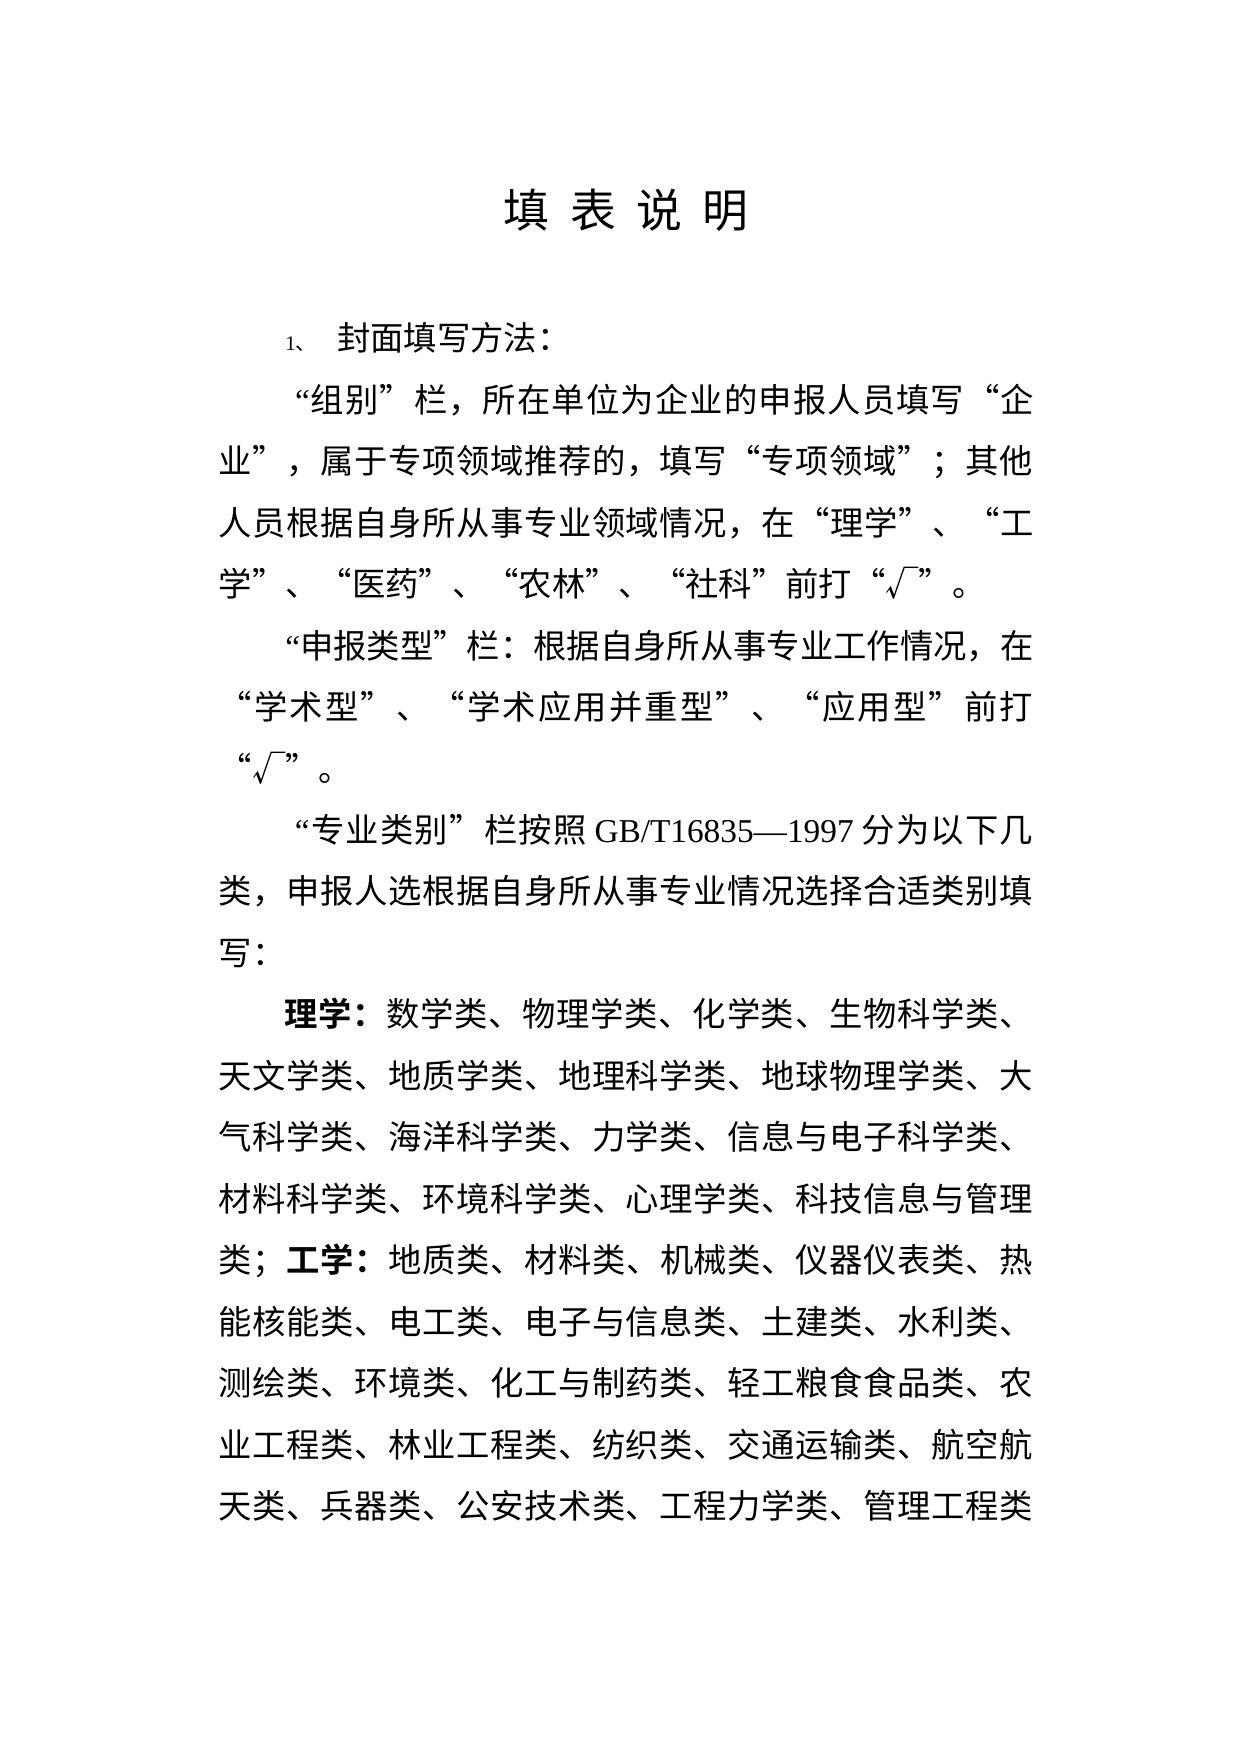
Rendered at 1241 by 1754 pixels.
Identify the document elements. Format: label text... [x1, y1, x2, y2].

text “申报类型”栏：根据自身所从事专业工作情况，在“学术型”、“学术应用并重型”、“应用型”前打“√”。 [218, 609, 1033, 793]
text 填 表 说 明 [218, 179, 1033, 240]
text “专业类别”栏按照GB/T16835—1997分为以下几类，申报人选根据自身所从事专业情况选择合适类别填写： [218, 793, 1033, 978]
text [218, 978, 1033, 1531]
text “组别”栏，所在单位为企业的申报人员填写“企业”，属于专项领域推荐的，填写“专项领域”；其他人员根据自身所从事专业领域情况，在“理学”、“工学”、“医药”、“农林”、“社科”前打“√”。 [218, 363, 1033, 609]
list 封面填写方法： [285, 302, 1033, 363]
